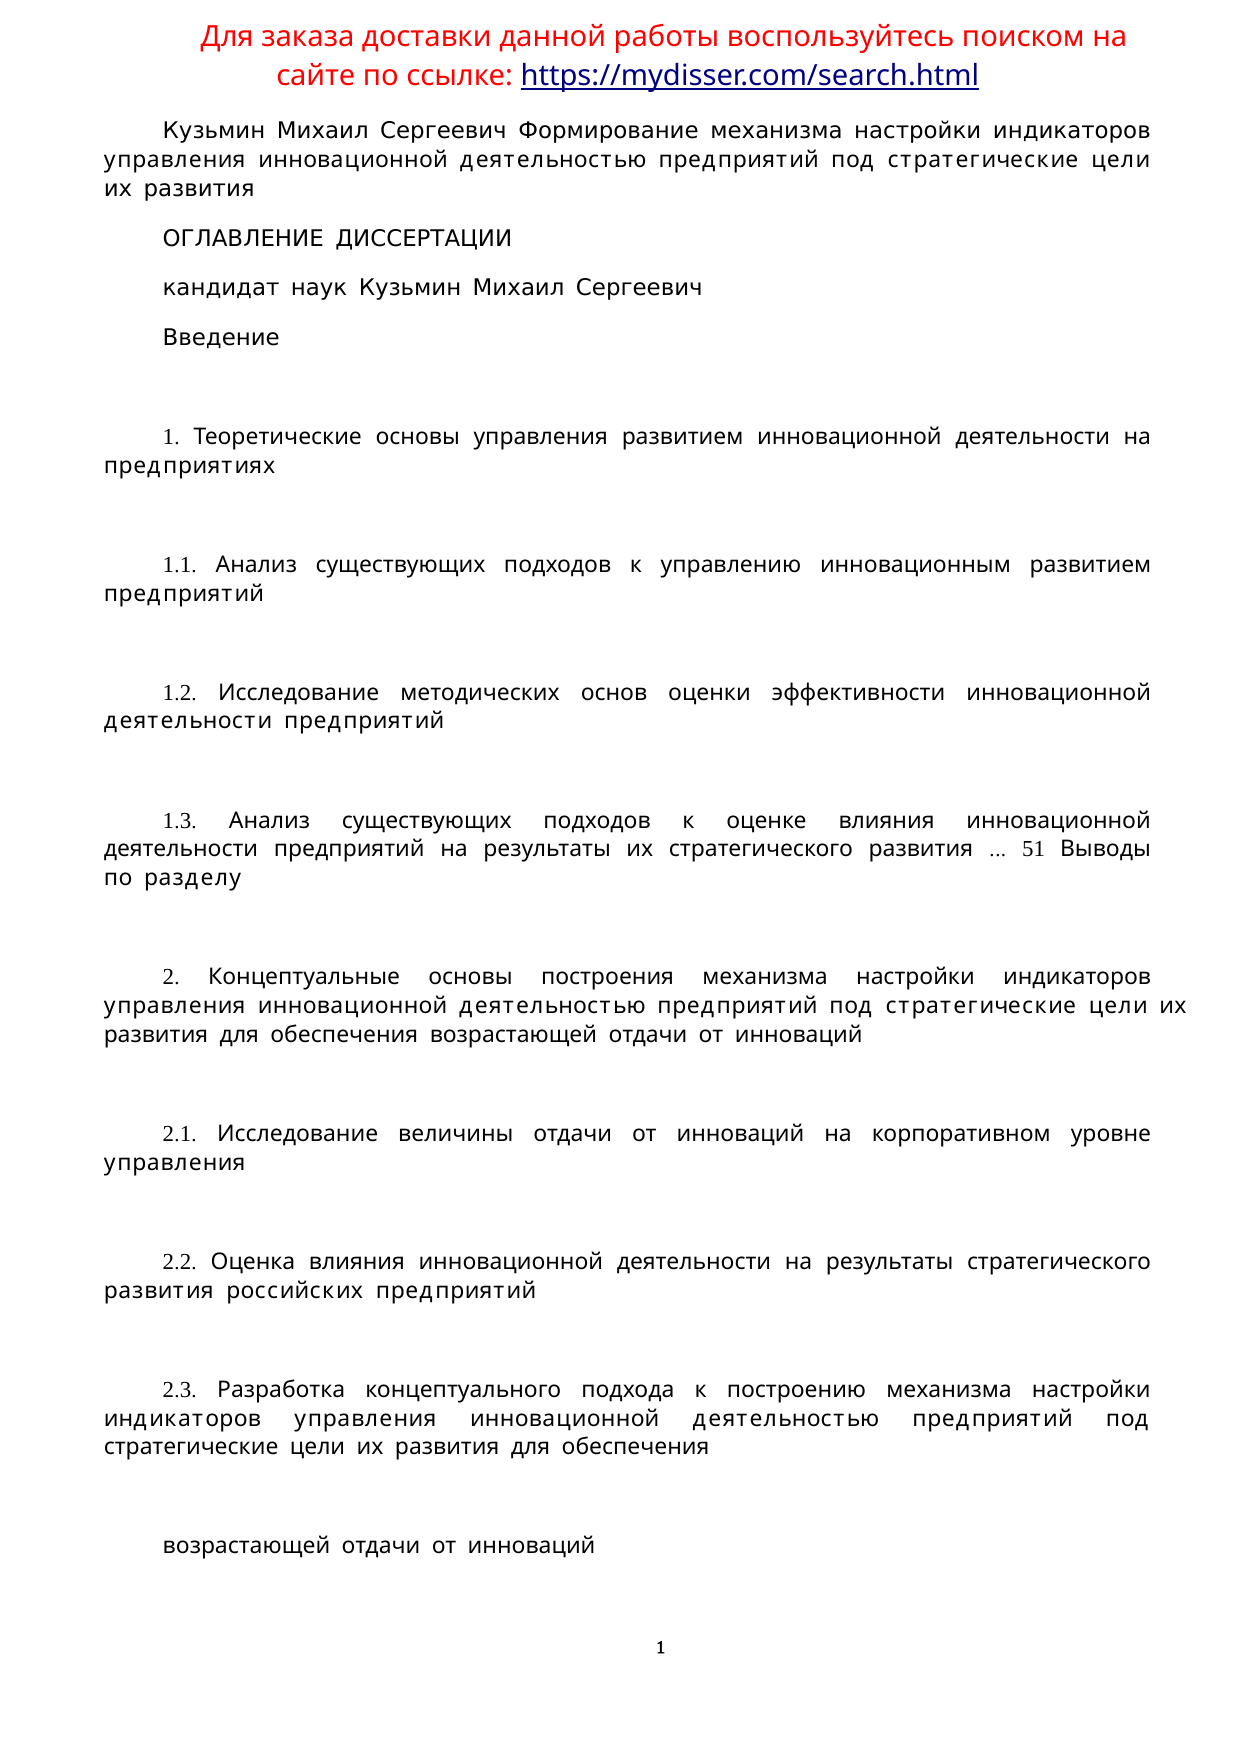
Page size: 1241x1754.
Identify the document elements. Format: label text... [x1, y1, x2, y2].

text 1.1. Анализ существующих подходов к управлению инновационным развитием предприятий [103, 548, 1152, 606]
text 1.3. Анализ существующих подходов к оценке влияния инновационной деятельности предприятий на результаты их стратегического развития ... 51 Выводы по разделу [103, 804, 1152, 890]
text 1. Теоретические основы управления развитием инновационной деятельности на предприятиях [103, 420, 1152, 478]
text Введение [103, 321, 1152, 350]
text кандидат наук Кузьмин Михаил Сергеевич [103, 272, 1152, 300]
text Кузьмин Михаил Сергеевич Формирование механизма настройки индикаторов управления инновационной деятельностью предприятий под стратегические цели их развития [103, 115, 1152, 201]
text 1.2. Исследование методических основ оценки эффективности инновационной деятельности предприятий [103, 676, 1152, 734]
text 2.2. Оценка влияния инновационной деятельности на результаты стратегического развития российских предприятий [103, 1245, 1152, 1303]
text возрастающей отдачи от инноваций [103, 1530, 1152, 1559]
text 2. Концептуальные основы построения механизма настройки индикаторов управления инновационной деятельностью предприятий под стратегические цели их развития для обеспечения возрастающей отдачи от инноваций [103, 961, 1152, 1047]
text 2.1. Исследование величины отдачи от инноваций на корпоративном уровне управления [103, 1117, 1152, 1175]
text ОГЛАВЛЕНИЕ ДИССЕРТАЦИИ [103, 222, 1152, 251]
text 2.3. Разработка концептуального подхода к построению механизма настройки индикаторов управления инновационной деятельностью предприятий под стратегические цели их развития для обеспечения [103, 1373, 1152, 1459]
